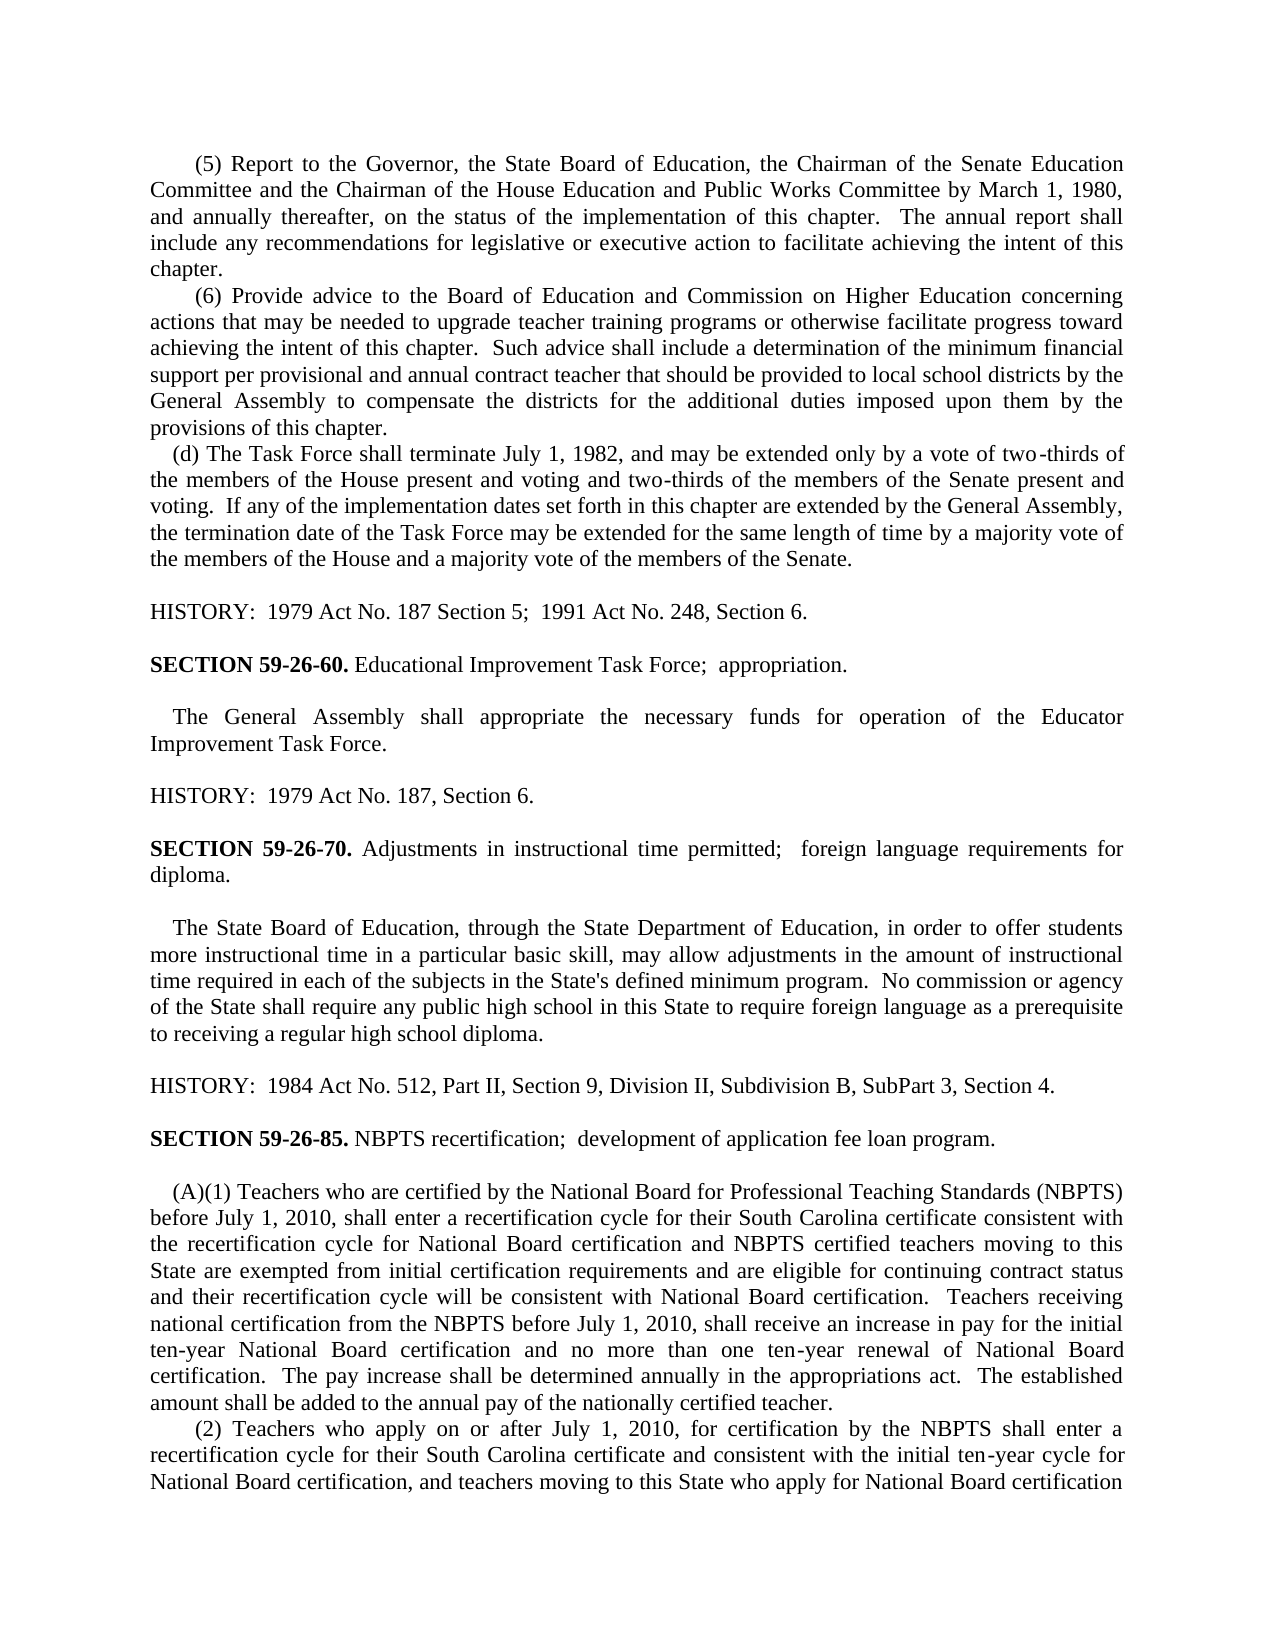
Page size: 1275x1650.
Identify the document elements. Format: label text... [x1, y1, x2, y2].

text HISTORY: 1979 Act No. 187 Section 5; 1991 Act No. 248, Section 6. [150, 598, 1125, 624]
text (6) Provide advice to the Board of Education and Commission on Higher Education concerning actions that may be needed to upgrade teacher training programs or otherwise facilitate progress toward achieving the intent of this chapter. Such advice shall include a determination of the minimum financial support per provisional and annual contract teacher that should be provided to local school districts by the General Assembly to compensate the districts for the additional duties imposed upon them by the provisions of this chapter. [150, 282, 1125, 440]
text HISTORY: 1979 Act No. 187, Section 6. [150, 782, 1125, 809]
text (d) The Task Force shall terminate July 1, 1982, and may be extended only by a vote of two-thirds of the members of the House present and voting and two-thirds of the members of the Senate present and voting. If any of the implementation dates set forth in this chapter are extended by the General Assembly, the termination date of the Task Force may be extended for the same length of time by a majority vote of the members of the House and a majority vote of the members of the Senate. [150, 440, 1125, 572]
text HISTORY: 1984 Act No. 512, Part II, Section 9, Division II, Subdivision B, SubPart 3, Section 4. [150, 1072, 1125, 1099]
text (5) Report to the Governor, the State Board of Education, the Chairman of the Senate Education Committee and the Chairman of the House Education and Public Works Committee by March 1, 1980, and annually thereafter, on the status of the implementation of this chapter. The annual report shall include any recommendations for legislative or executive action to facilitate achieving the intent of this chapter. [150, 150, 1125, 282]
text The General Assembly shall appropriate the necessary funds for operation of the Educator Improvement Task Force. [150, 703, 1125, 756]
text SECTION 59-26-70. Adjustments in instructional time permitted; foreign language requirements for diploma. [150, 835, 1125, 888]
text The State Board of Education, through the State Department of Education, in order to offer students more instructional time in a particular basic skill, may allow adjustments in the amount of instructional time required in each of the subjects in the State's defined minimum program. No commission or agency of the State shall require any public high school in this State to require foreign language as a prerequisite to receiving a regular high school diploma. [150, 914, 1125, 1046]
text (A)(1) Teachers who are certified by the National Board for Professional Teaching Standards (NBPTS) before July 1, 2010, shall enter a recertification cycle for their South Carolina certificate consistent with the recertification cycle for National Board certification and NBPTS certified teachers moving to this State are exempted from initial certification requirements and are eligible for continuing contract status and their recertification cycle will be consistent with National Board certification. Teachers receiving national certification from the NBPTS before July 1, 2010, shall receive an increase in pay for the initial ten-year National Board certification and no more than one ten-year renewal of National Board certification. The pay increase shall be determined annually in the appropriations act. The established amount shall be added to the annual pay of the nationally certified teacher. [150, 1178, 1125, 1415]
text SECTION 59-26-60. Educational Improvement Task Force; appropriation. [150, 651, 1125, 677]
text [150, 1415, 1125, 1494]
text SECTION 59-26-85. NBPTS recertification; development of application fee loan program. [150, 1125, 1125, 1151]
